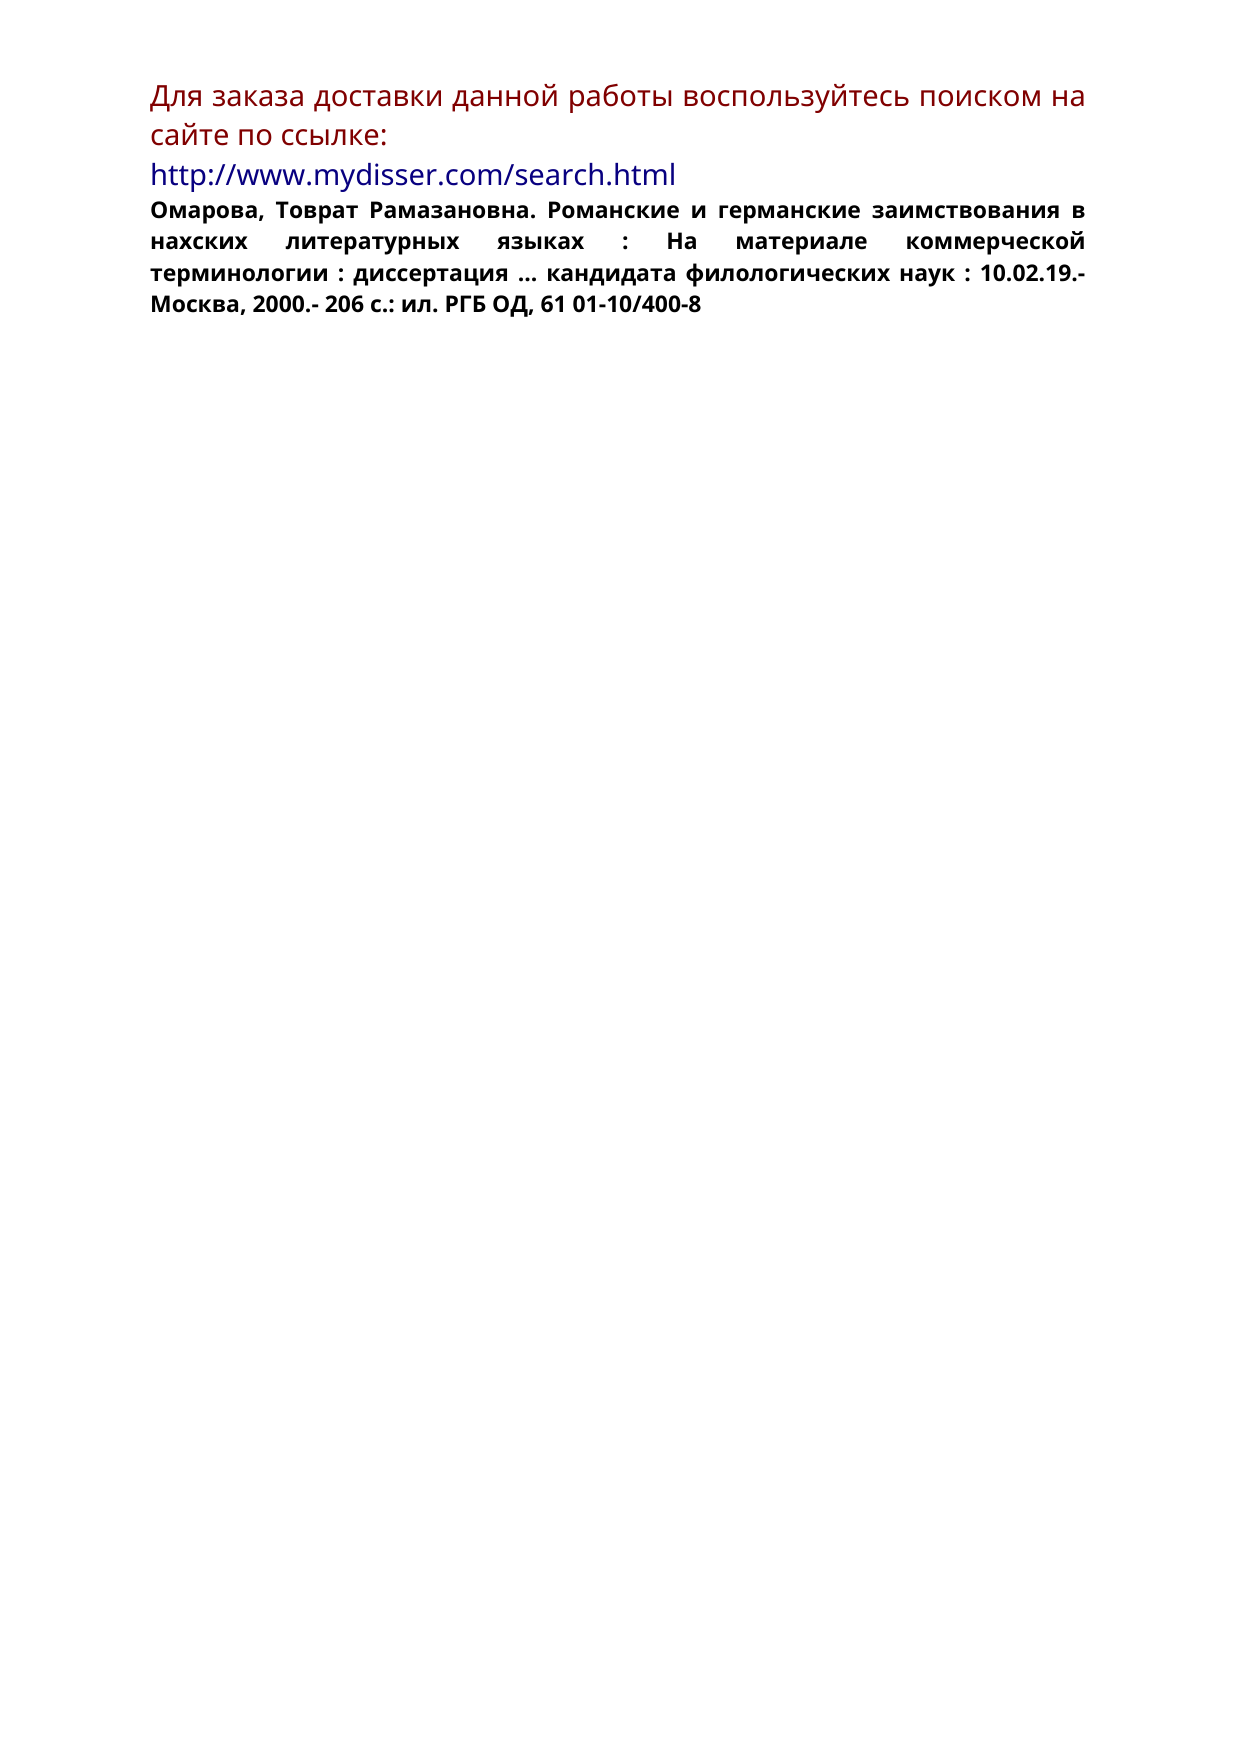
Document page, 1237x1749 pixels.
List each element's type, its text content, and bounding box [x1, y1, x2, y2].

text Омарова, Товрат Рамазановна. Романские и германские заимствования в нахских литературных языках : На материале коммерческой терминологии : диссертация ... кандидата филологических наук : 10.02.19.- Москва, 2000.- 206 с.: ил. РГБ ОД, 61 01-10/400-8 [150, 194, 1086, 319]
